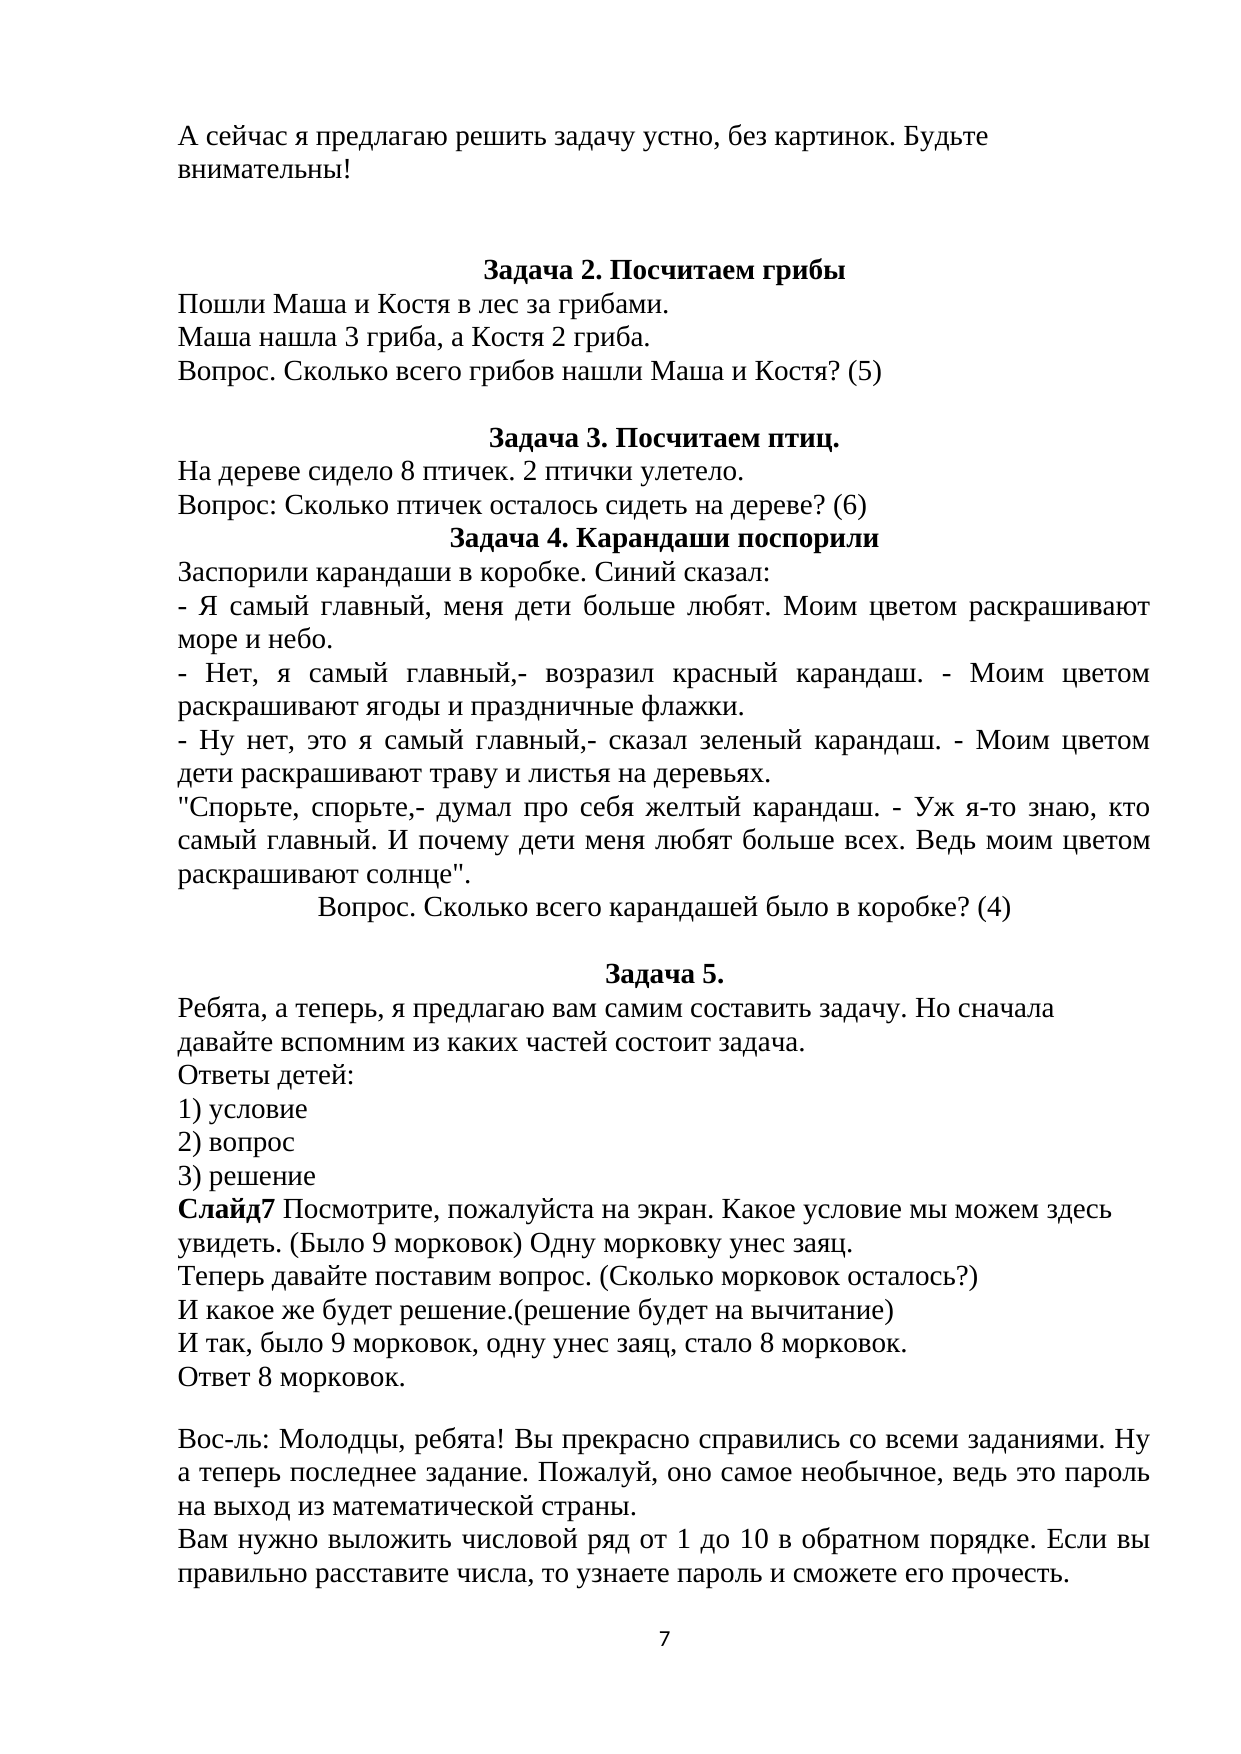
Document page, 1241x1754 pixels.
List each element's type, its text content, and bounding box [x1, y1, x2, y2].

text И так, было 9 морковок, одну унес заяц, стало 8 морковок. [177, 1326, 1152, 1359]
text - Ну нет, это я самый главный,- сказал зеленый карандаш. - Моим цветом дети раскрашивают траву и листья на деревьях. [177, 722, 1152, 789]
text Задача 3. Посчитаем птиц. [177, 420, 1152, 453]
text А сейчас я предлагаю решить задачу устно, без картинок. Будьте внимательны! [177, 118, 1152, 185]
text Вопрос. Сколько всего карандашей было в коробке? (4) [177, 889, 1152, 923]
text 1) условие [177, 1091, 1152, 1124]
text Задача 4. Карандаши поспорили [177, 521, 1152, 554]
text Слайд7 Посмотрите, пожалуйста на экран. Какое условие мы можем здесь увидеть. (Было 9 морковок) Одну морковку унес заяц. [177, 1191, 1152, 1258]
text На дереве сидело 8 птичек. 2 птички улетело. [177, 453, 1152, 487]
text И какое же будет решение.(решение будет на вычитание) [177, 1292, 1152, 1326]
text Теперь давайте поставим вопрос. (Сколько морковок осталось?) [177, 1258, 1152, 1292]
text Маша нашла 3 гриба, а Костя 2 гриба. [177, 319, 1152, 353]
text Вос-ль: Молодцы, ребята! Вы прекрасно справились со всеми заданиями. Ну а теперь последнее задание. Пожалуй, оно самое необычное, ведь это пароль на выход из математической страны. [177, 1421, 1152, 1521]
text - Я самый главный, меня дети больше любят. Моим цветом раскрашивают море и небо. [177, 588, 1152, 655]
text Задача 2. Посчитаем грибы [177, 252, 1152, 286]
text Задача 5. [177, 957, 1152, 990]
text Заспорили карандаши в коробке. Синий сказал: [177, 554, 1152, 588]
text Вопрос. Сколько всего грибов нашли Маша и Костя? (5) [177, 353, 1152, 386]
text Вопрос: Сколько птичек осталось сидеть на дереве? (6) [177, 487, 1152, 521]
text Пошли Маша и Костя в лес за грибами. [177, 286, 1152, 319]
text 3) решение [177, 1158, 1152, 1191]
text Ответ 8 морковок. [177, 1359, 1152, 1393]
text Ответы детей: [177, 1057, 1152, 1091]
text 2) вопрос [177, 1124, 1152, 1158]
text Ребята, а теперь, я предлагаю вам самим составить задачу. Но сначала давайте вспомним из каких частей состоит задача. [177, 990, 1152, 1057]
text Вам нужно выложить числовой ряд от 1 до 10 в обратном порядке. Если вы правильно расставите числа, то узнаете пароль и сможете его прочесть. [177, 1521, 1152, 1588]
text "Спорьте, спорьте,- думал про себя желтый карандаш. - Уж я-то знаю, кто самый главный. И почему дети меня любят больше всех. Ведь моим цветом раскрашивают солнце". [177, 789, 1152, 889]
text - Нет, я самый главный,- возразил красный карандаш. - Моим цветом раскрашивают ягоды и праздничные флажки. [177, 655, 1152, 722]
